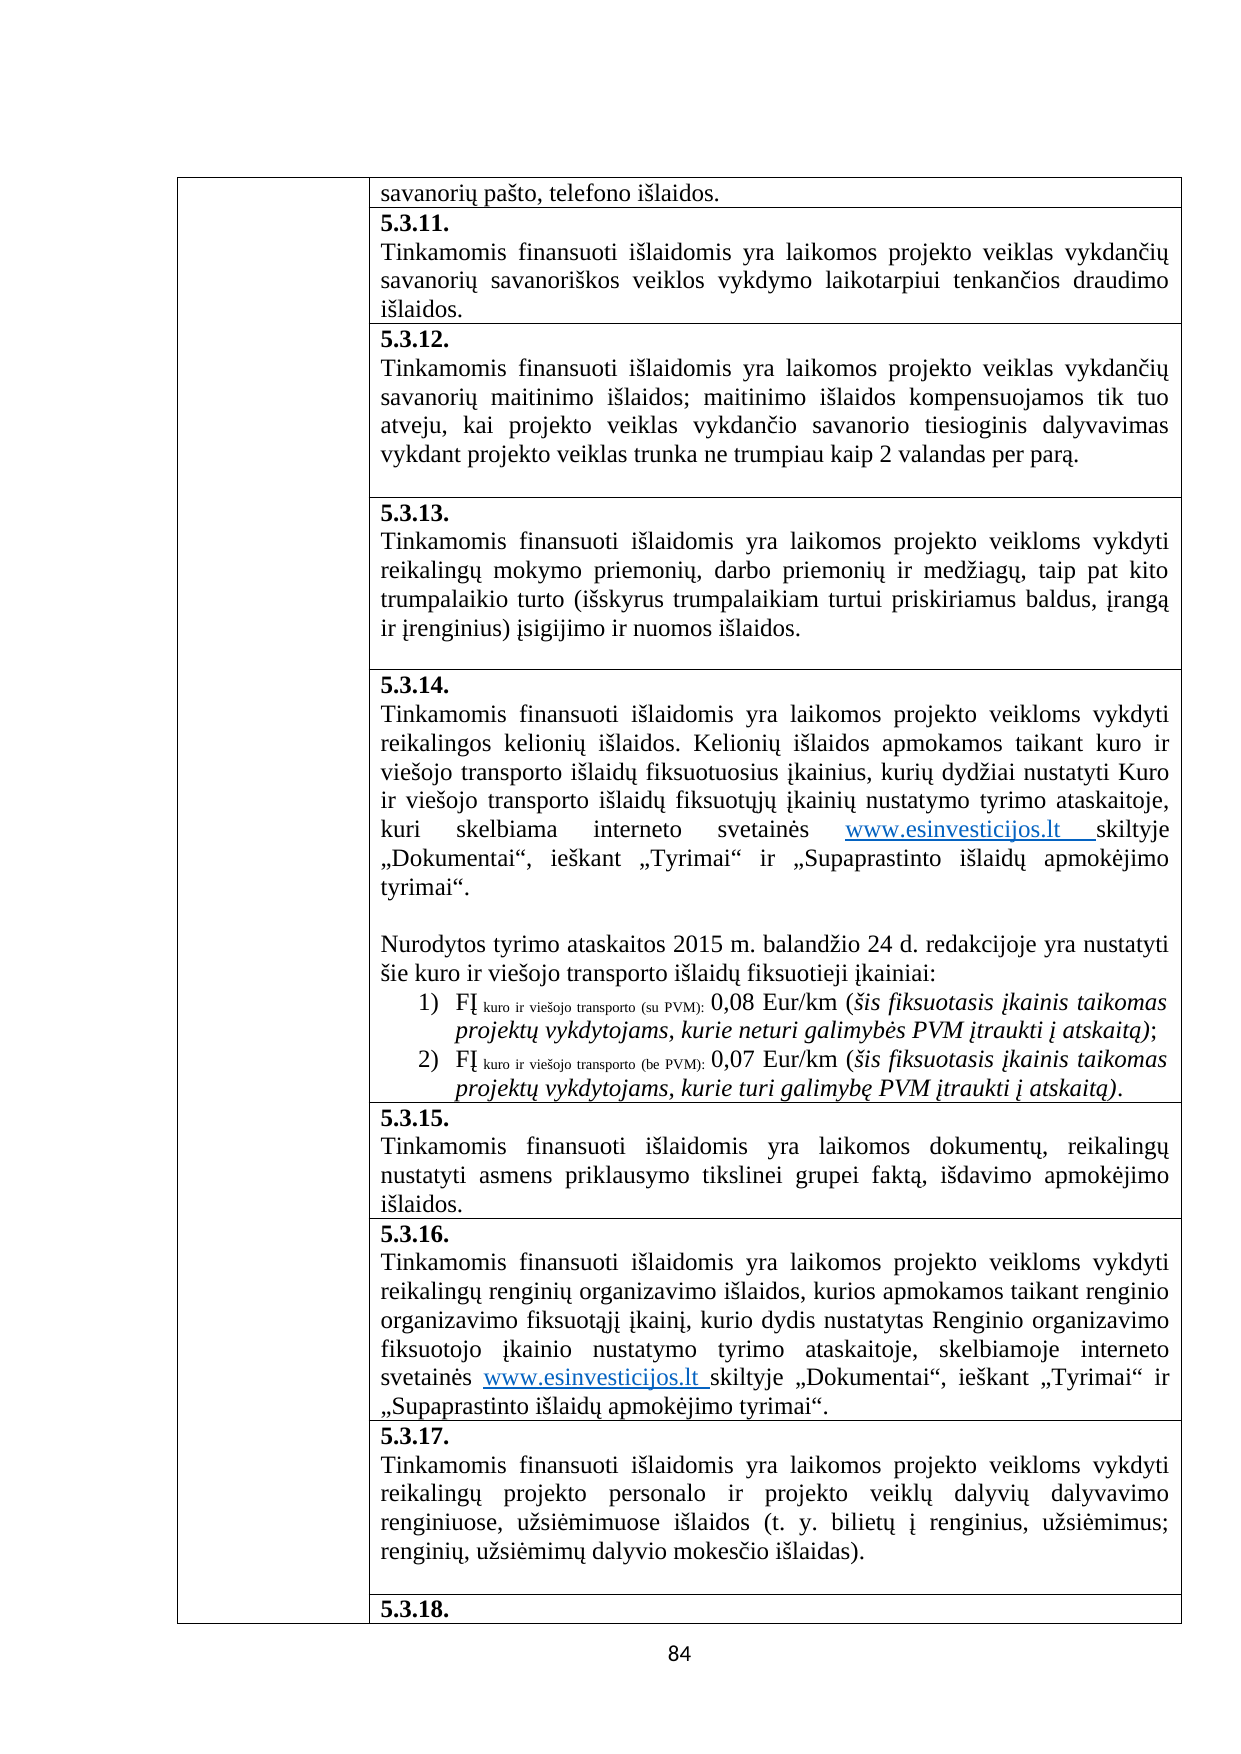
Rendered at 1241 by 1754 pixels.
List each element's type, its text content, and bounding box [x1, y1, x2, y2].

table_cell 5.3.12. Tinkamomis finansuoti išlaidomis yra laikomos projekto veiklas vykdančių savanorių maitinimo išlaidos; maitinimo išlaidos kompensuojamos tik tuo atveju, kai projekto veiklas vykdančio savanorio tiesioginis dalyvavimas vykdant projekto veiklas trunka ne trumpiau kaip 2 valandas per parą. [370, 324, 1181, 497]
table_cell 5.3.13. Tinkamomis finansuoti išlaidomis yra laikomos projekto veikloms vykdyti reikalingų mokymo priemonių, darbo priemonių ir medžiagų, taip pat kito trumpalaikio turto (išskyrus trumpalaikiam turtui priskiriamus baldus, įrangą ir įrenginius) įsigijimo ir nuomos išlaidos. [370, 498, 1181, 669]
table_cell 5.3.14. Tinkamomis finansuoti išlaidomis yra laikomos projekto veikloms vykdyti reikalingos kelionių išlaidos. Kelionių išlaidos apmokamos taikant kuro ir viešojo transporto išlaidų fiksuotuosius įkainius, kurių dydžiai nustatyti Kuro ir viešojo transporto išlaidų fiksuotųjų įkainių nustatymo tyrimo ataskaitoje, kuri skelbiama interneto svetainės www.esinvesticijos.lt skiltyje „Dokumentai“, ieškant „Tyrimai“ ir „Supaprastinto išlaidų apmokėjimo tyrimai“. Nurodytos tyrimo ataskaitos 2015 m. balandžio 24 d. redakcijoje yra nustatyti šie kuro ir viešojo transporto išlaidų fiksuotieji įkainiai: FĮ kuro ir viešojo transporto (su PVM): 0,08 Eur/km (šis fiksuotasis įkainis taikomas projektų vykdytojams, kurie neturi galimybės PVM įtraukti į atskaitą); FĮ kuro ir viešojo transporto (be PVM): 0,07 Eur/km (šis fiksuotasis įkainis taikomas projektų vykdytojams, kurie turi galimybę PVM įtraukti į atskaitą). [370, 670, 1181, 1102]
table_cell 5.3.17. Tinkamomis finansuoti išlaidomis yra laikomos projekto veikloms vykdyti reikalingų projekto personalo ir projekto veiklų dalyvių dalyvavimo renginiuose, užsiėmimuose išlaidos (t. y. bilietų į renginius, užsiėmimus; renginių, užsiėmimų dalyvio mokesčio išlaidas). [370, 1421, 1181, 1593]
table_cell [370, 178, 1181, 207]
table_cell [370, 1595, 1181, 1623]
table_cell 5.3.15. Tinkamomis finansuoti išlaidomis yra laikomos dokumentų, reikalingų nustatyti asmens priklausymo tikslinei grupei faktą, išdavimo apmokėjimo išlaidos. [370, 1103, 1181, 1218]
table_cell 5.3.16. Tinkamomis finansuoti išlaidomis yra laikomos projekto veikloms vykdyti reikalingų renginių organizavimo išlaidos, kurios apmokamos taikant renginio organizavimo fiksuotąjį įkainį, kurio dydis nustatytas Renginio organizavimo fiksuotojo įkainio nustatymo tyrimo ataskaitoje, skelbiamoje interneto svetainės www.esinvesticijos.lt skiltyje „Dokumentai“, ieškant „Tyrimai“ ir „Supaprastinto išlaidų apmokėjimo tyrimai“. [370, 1219, 1181, 1420]
table_cell 5.3.11. Tinkamomis finansuoti išlaidomis yra laikomos projekto veiklas vykdančių savanorių savanoriškos veiklos vykdymo laikotarpiui tenkančios draudimo išlaidos. [370, 208, 1181, 323]
